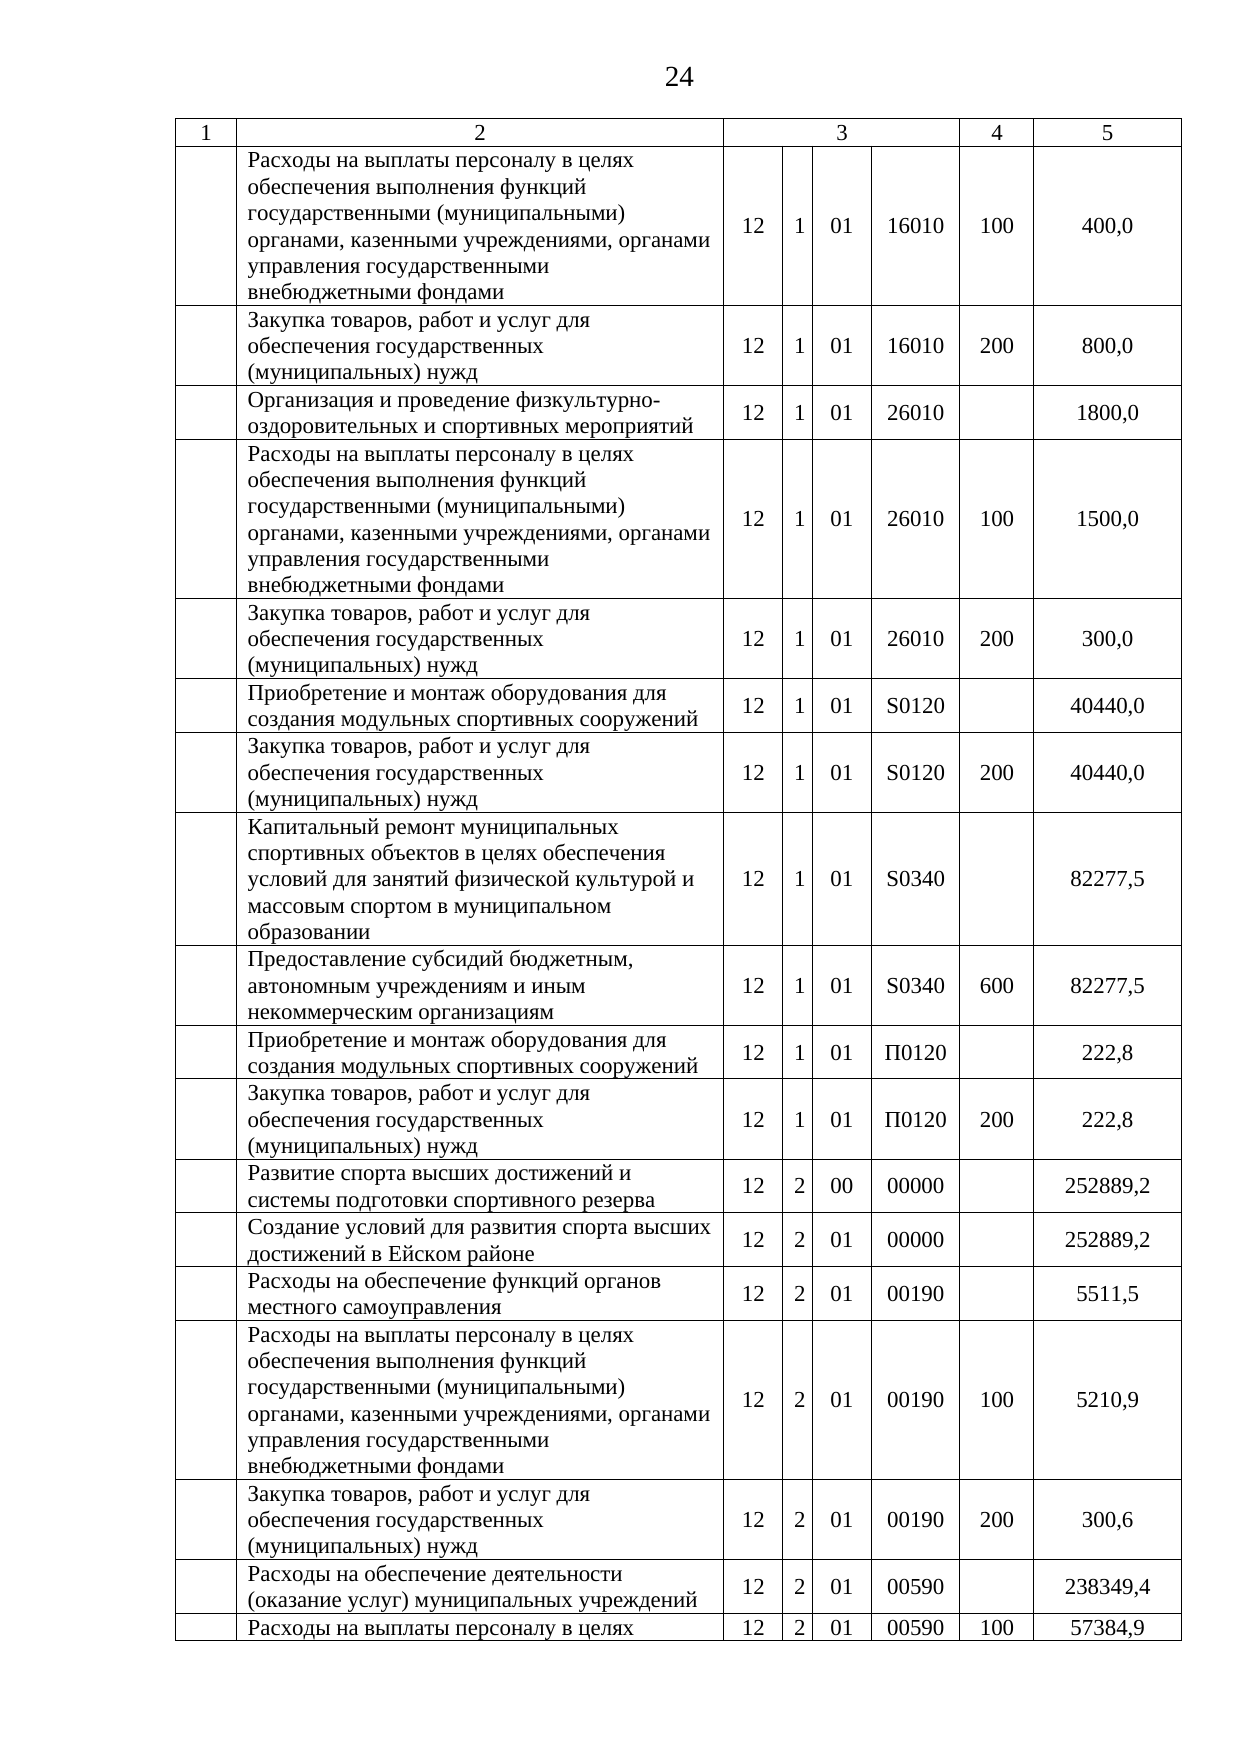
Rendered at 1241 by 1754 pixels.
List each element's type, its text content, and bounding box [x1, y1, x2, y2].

table_cell [176, 440, 236, 598]
table_cell 1 [783, 440, 812, 598]
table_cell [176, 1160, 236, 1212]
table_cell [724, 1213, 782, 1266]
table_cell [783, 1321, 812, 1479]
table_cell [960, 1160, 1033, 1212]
table_cell 1 [783, 306, 812, 385]
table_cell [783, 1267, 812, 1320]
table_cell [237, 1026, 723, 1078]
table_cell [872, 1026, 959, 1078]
table_cell [176, 386, 236, 438]
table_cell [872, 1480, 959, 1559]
table_cell [176, 733, 236, 812]
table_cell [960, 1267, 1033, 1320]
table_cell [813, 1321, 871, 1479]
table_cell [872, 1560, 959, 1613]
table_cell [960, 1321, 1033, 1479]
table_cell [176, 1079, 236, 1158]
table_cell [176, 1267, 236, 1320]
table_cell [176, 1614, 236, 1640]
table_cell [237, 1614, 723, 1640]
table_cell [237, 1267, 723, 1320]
table_cell 16010 [872, 147, 959, 305]
table_cell S0120 [872, 733, 959, 812]
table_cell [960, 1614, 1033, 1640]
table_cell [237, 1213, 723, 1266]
table_cell 800,0 [1034, 306, 1181, 385]
table_cell 12 [724, 599, 782, 678]
table_cell [176, 599, 236, 678]
table_cell 300,0 [1034, 599, 1181, 678]
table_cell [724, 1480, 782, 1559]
table_cell 100 [960, 440, 1033, 598]
table_cell 01 [813, 733, 871, 812]
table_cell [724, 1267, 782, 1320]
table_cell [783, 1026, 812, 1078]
table_cell 1 [783, 813, 812, 944]
table_cell 1 [783, 599, 812, 678]
table_cell 200 [960, 733, 1033, 812]
table_cell 16010 [872, 306, 959, 385]
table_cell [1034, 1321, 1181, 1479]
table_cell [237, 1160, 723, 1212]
table_cell 100 [960, 147, 1033, 305]
table_cell 12 [724, 386, 782, 438]
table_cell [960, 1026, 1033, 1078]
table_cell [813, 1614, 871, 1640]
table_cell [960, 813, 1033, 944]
table_header 1 [176, 119, 236, 146]
table_cell 1 [783, 733, 812, 812]
table_cell S0340 [872, 813, 959, 944]
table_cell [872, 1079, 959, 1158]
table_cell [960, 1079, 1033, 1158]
table_header 2 [237, 119, 723, 146]
table_cell Расходы на выплаты персоналу в целях обеспечения выполнения функций государственными (муниципальными) органами, казенными учреждениями, органами управления государственными внебюджетными фондами [237, 440, 723, 598]
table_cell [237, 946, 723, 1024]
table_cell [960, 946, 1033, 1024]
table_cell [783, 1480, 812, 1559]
table_cell 26010 [872, 599, 959, 678]
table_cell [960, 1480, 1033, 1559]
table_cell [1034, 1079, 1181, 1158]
table_cell 12 [724, 813, 782, 944]
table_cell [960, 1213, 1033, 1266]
table_cell Закупка товаров, работ и услуг для обеспечения государственных (муниципальных) нужд [237, 733, 723, 812]
table_cell 400,0 [1034, 147, 1181, 305]
table_cell 1800,0 [1034, 386, 1181, 438]
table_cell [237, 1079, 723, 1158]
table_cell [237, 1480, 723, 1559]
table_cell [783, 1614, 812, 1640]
table_cell 12 [724, 733, 782, 812]
table_cell 1 [783, 147, 812, 305]
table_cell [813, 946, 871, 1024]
table_cell 01 [813, 813, 871, 944]
table_cell [960, 386, 1033, 438]
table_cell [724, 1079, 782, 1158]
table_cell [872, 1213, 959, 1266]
table_cell [176, 679, 236, 732]
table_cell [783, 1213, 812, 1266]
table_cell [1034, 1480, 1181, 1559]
table_cell 01 [813, 599, 871, 678]
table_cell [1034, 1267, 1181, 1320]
table_cell [176, 306, 236, 385]
table_cell 12 [724, 440, 782, 598]
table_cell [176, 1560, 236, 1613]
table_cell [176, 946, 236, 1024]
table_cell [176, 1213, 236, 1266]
table_cell 26010 [872, 386, 959, 438]
table_cell Приобретение и монтаж оборудования для создания модульных спортивных сооружений [237, 679, 723, 732]
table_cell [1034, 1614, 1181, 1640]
table_cell [960, 679, 1033, 732]
table_cell Организация и проведение физкультурно-оздоровительных и спортивных мероприятий [237, 386, 723, 438]
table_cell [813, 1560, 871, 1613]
table_cell 1500,0 [1034, 440, 1181, 598]
table_cell Закупка товаров, работ и услуг для обеспечения государственных (муниципальных) нужд [237, 599, 723, 678]
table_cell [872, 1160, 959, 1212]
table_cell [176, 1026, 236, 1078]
table_cell [176, 147, 236, 305]
table_cell Закупка товаров, работ и услуг для обеспечения государственных (муниципальных) нужд [237, 306, 723, 385]
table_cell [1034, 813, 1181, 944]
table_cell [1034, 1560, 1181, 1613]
table_cell S0120 [872, 679, 959, 732]
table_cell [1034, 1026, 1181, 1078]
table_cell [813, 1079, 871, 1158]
table_cell 26010 [872, 440, 959, 598]
table_cell 12 [724, 679, 782, 732]
table_cell 40440,0 [1034, 733, 1181, 812]
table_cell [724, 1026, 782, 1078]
table_cell Капитальный ремонт муниципальных спортивных объектов в целях обеспечения условий для занятий физической культурой и массовым спортом в муниципальном образовании [237, 813, 723, 944]
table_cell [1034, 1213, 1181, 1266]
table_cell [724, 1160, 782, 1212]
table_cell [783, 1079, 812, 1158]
table_cell 01 [813, 679, 871, 732]
table_cell 1 [783, 679, 812, 732]
table_cell 01 [813, 440, 871, 598]
table_cell 01 [813, 386, 871, 438]
table_cell 12 [724, 147, 782, 305]
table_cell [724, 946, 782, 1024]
table_header 4 [960, 119, 1033, 146]
table_cell 200 [960, 599, 1033, 678]
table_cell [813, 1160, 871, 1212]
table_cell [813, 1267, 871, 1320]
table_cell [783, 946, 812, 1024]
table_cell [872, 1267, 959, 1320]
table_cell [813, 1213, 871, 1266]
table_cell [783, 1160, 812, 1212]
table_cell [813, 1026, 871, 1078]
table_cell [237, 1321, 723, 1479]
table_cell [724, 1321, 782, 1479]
table_header 3 [724, 119, 959, 146]
table_cell Расходы на выплаты персоналу в целях обеспечения выполнения функций государственными (муниципальными) органами, казенными учреждениями, органами управления государственными внебюджетными фондами [237, 147, 723, 305]
table_cell 01 [813, 306, 871, 385]
table_cell 12 [724, 306, 782, 385]
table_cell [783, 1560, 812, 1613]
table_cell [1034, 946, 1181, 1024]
table_header 5 [1034, 119, 1181, 146]
table_cell 01 [813, 147, 871, 305]
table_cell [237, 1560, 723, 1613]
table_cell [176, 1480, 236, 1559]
table_cell [176, 813, 236, 944]
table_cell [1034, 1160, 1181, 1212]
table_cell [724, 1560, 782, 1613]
table_cell 1 [783, 386, 812, 438]
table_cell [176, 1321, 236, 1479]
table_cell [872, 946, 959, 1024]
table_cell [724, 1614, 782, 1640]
table_cell 40440,0 [1034, 679, 1181, 732]
table_cell 200 [960, 306, 1033, 385]
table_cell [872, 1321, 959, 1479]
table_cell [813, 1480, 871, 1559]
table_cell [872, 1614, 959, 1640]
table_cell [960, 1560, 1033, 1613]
